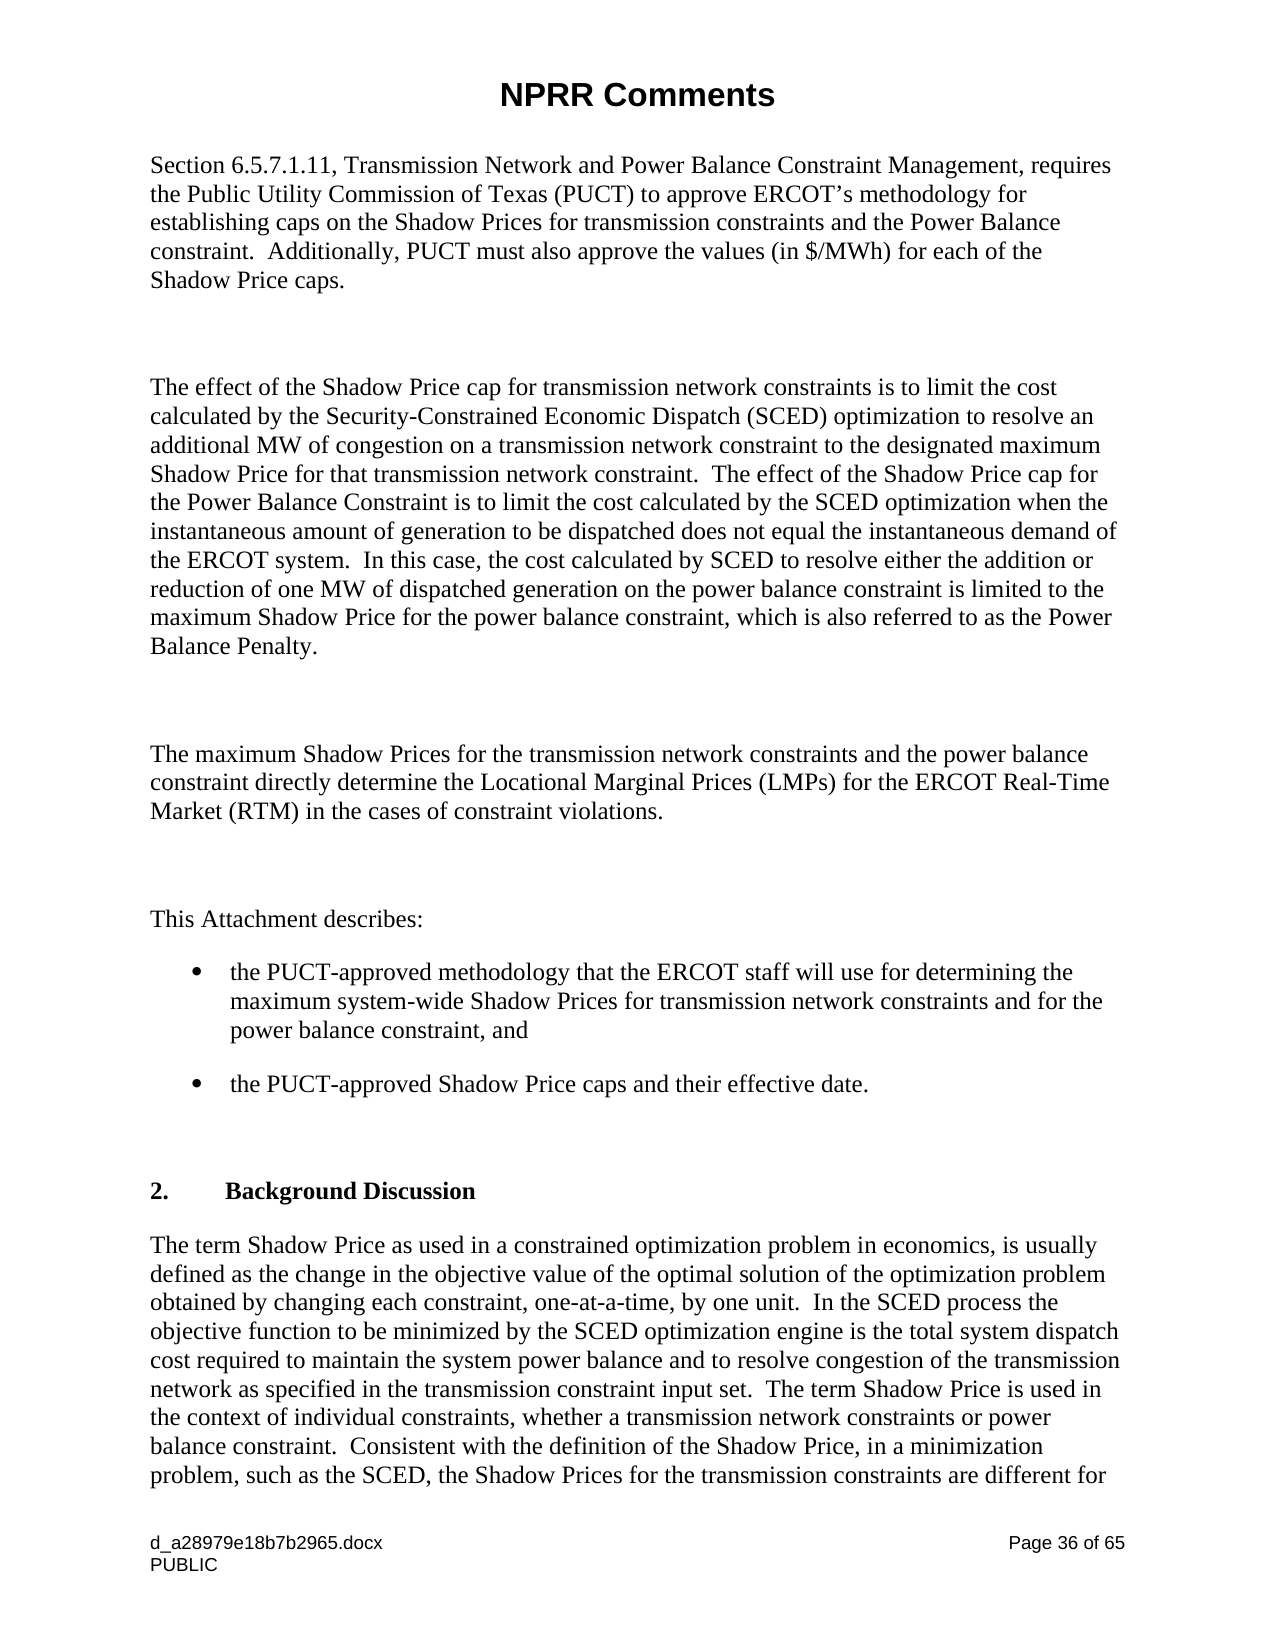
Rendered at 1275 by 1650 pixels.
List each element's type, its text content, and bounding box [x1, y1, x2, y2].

text 2. Background Discussion [150, 1176, 1125, 1205]
text This Attachment describes: [150, 904, 1125, 932]
text The maximum Shadow Prices for the transmission network constraints and the power balance constraint directly determine the Locational Marginal Prices (LMPs) for the ERCOT Real-Time Market (RTM) in the cases of constraint violations. [150, 739, 1125, 825]
text The effect of the Shadow Price cap for transmission network constraints is to limit the cost calculated by the Security-Constrained Economic Dispatch (SCED) optimization to resolve an additional MW of congestion on a transmission network constraint to the designated maximum Shadow Price for that transmission network constraint. The effect of the Shadow Price cap for the Power Balance Constraint is to limit the cost calculated by the SCED optimization when the instantaneous amount of generation to be dispatched does not equal the instantaneous demand of the ERCOT system. In this case, the cost calculated by SCED to resolve either the addition or reduction of one MW of dispatched generation on the power balance constraint is limited to the maximum Shadow Price for the power balance constraint, which is also referred to as the Power Balance Penalty. [150, 372, 1125, 660]
list the PUCT-approved methodology that the ERCOT staff will use for determining the maximum system-wide Shadow Prices for transmission network constraints and for the power balance constraint, and [192, 957, 1125, 1044]
list the PUCT-approved Shadow Price caps and their effective date. [192, 1069, 1125, 1097]
text Section 6.5.7.1.11, Transmission Network and Power Balance Constraint Management, requires the Public Utility Commission of Texas (PUCT) to approve ERCOT’s methodology for establishing caps on the Shadow Prices for transmission constraints and the Power Balance constraint. Additionally, PUCT must also approve the values (in $/MWh) for each of the Shadow Price caps. [150, 150, 1125, 294]
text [150, 1230, 1125, 1489]
